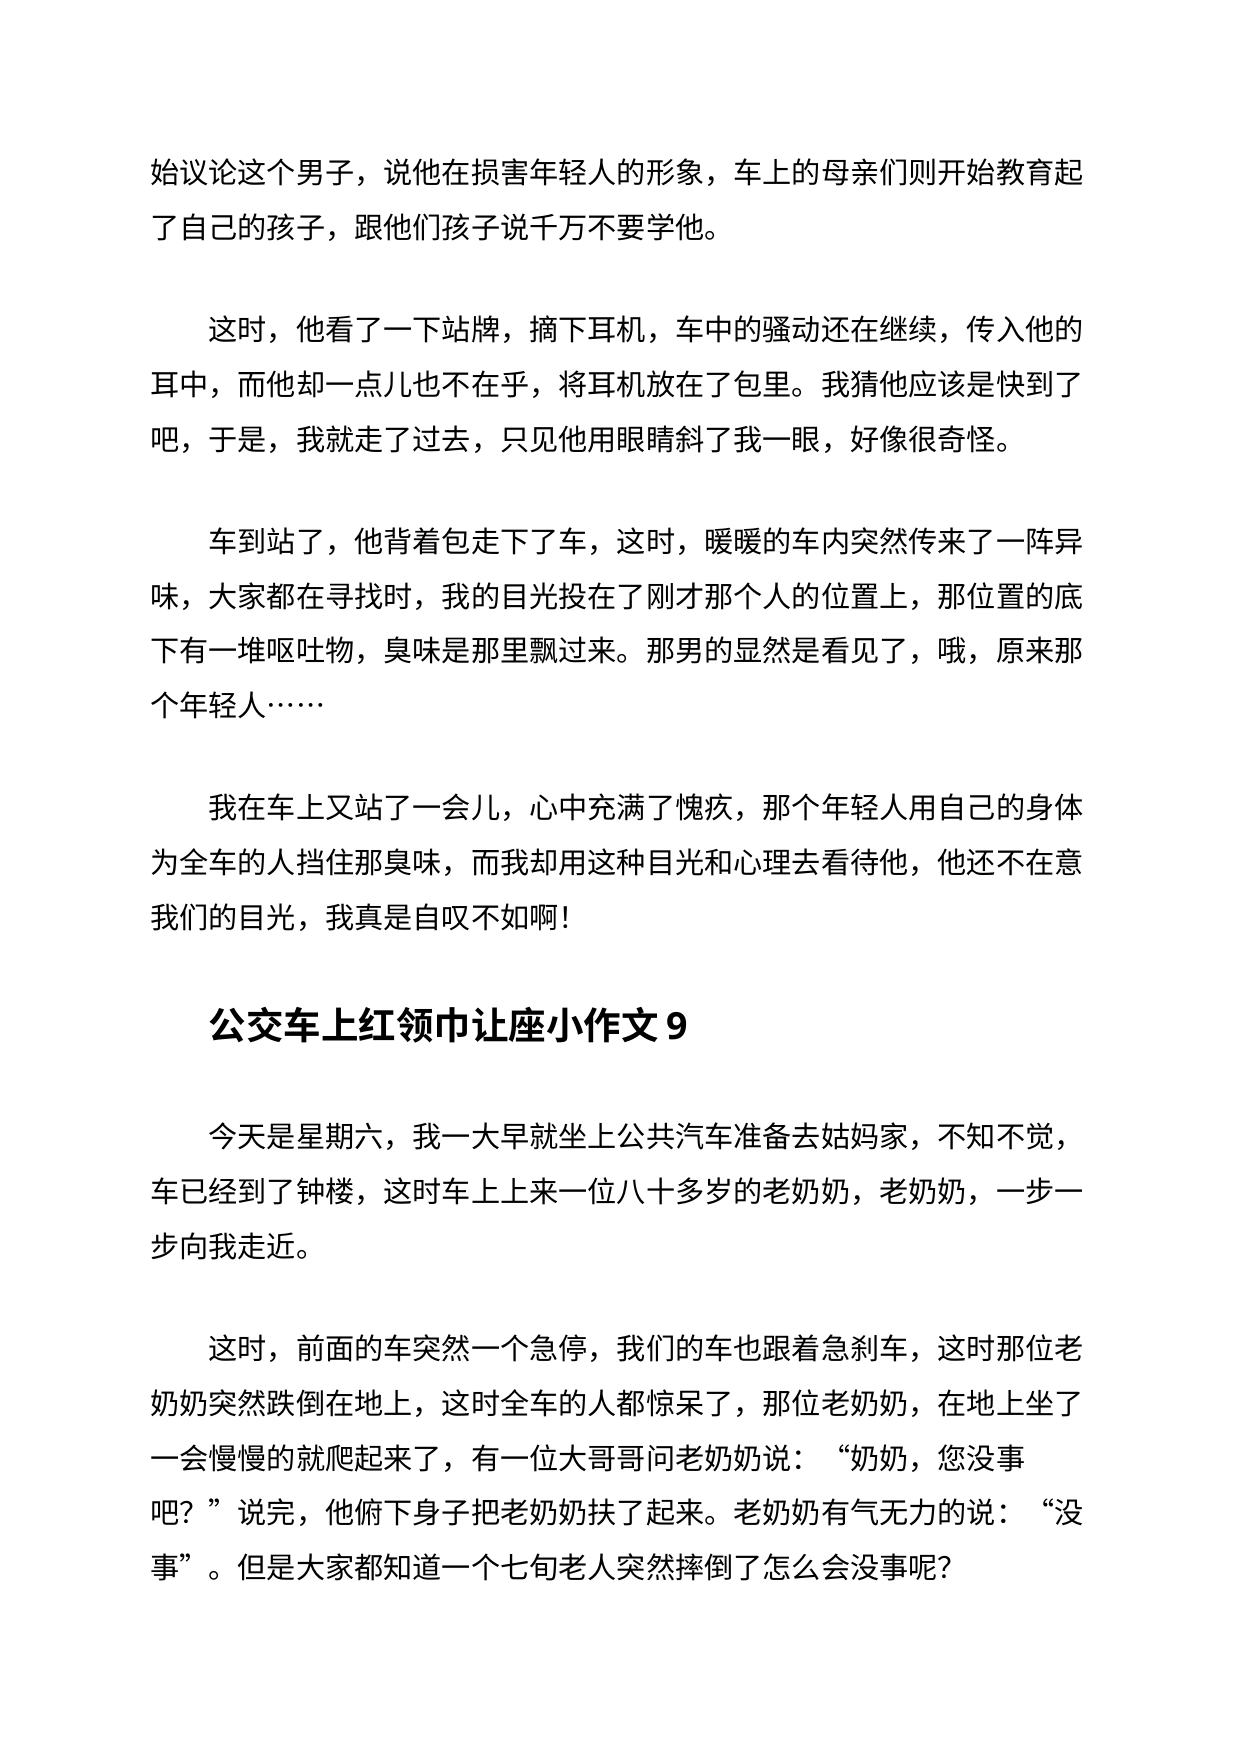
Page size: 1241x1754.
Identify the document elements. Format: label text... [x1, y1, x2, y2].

text 这时，前面的车突然一个急停，我们的车也跟着急刹车，这时那位老奶奶突然跌倒在地上，这时全车的人都惊呆了，那位老奶奶，在地上坐了一会慢慢的就爬起来了，有一位大哥哥问老奶奶说：“奶奶，您没事吧？”说完，他俯下身子把老奶奶扶了起来。老奶奶有气无力的说：“没事”。但是大家都知道一个七旬老人突然摔倒了怎么会没事呢？ [150, 1325, 1090, 1587]
text 这时，他看了一下站牌，摘下耳机，车中的骚动还在继续，传入他的耳中，而他却一点儿也不在乎，将耳机放在了包里。我猜他应该是快到了吧，于是，我就走了过去，只见他用眼睛斜了我一眼，好像很奇怪。 [150, 307, 1090, 459]
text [150, 150, 1090, 247]
text 公交车上红领巾让座小作文9 [150, 996, 1090, 1051]
text 今天是星期六，我一大早就坐上公共汽车准备去姑妈家，不知不觉，车已经到了钟楼，这时车上上来一位八十多岁的老奶奶，老奶奶，一步一步向我走近。 [150, 1114, 1090, 1266]
text 我在车上又站了一会儿，心中充满了愧疚，那个年轻人用自己的身体为全车的人挡住那臭味，而我却用这种目光和心理去看待他，他还不在意我们的目光，我真是自叹不如啊！ [150, 785, 1090, 937]
text 车到站了，他背着包走下了车，这时，暖暖的车内突然传来了一阵异味，大家都在寻找时，我的目光投在了刚才那个人的位置上，那位置的底下有一堆呕吐物，臭味是那里飘过来。那男的显然是看见了，哦，原来那个年轻人…… [150, 518, 1090, 725]
